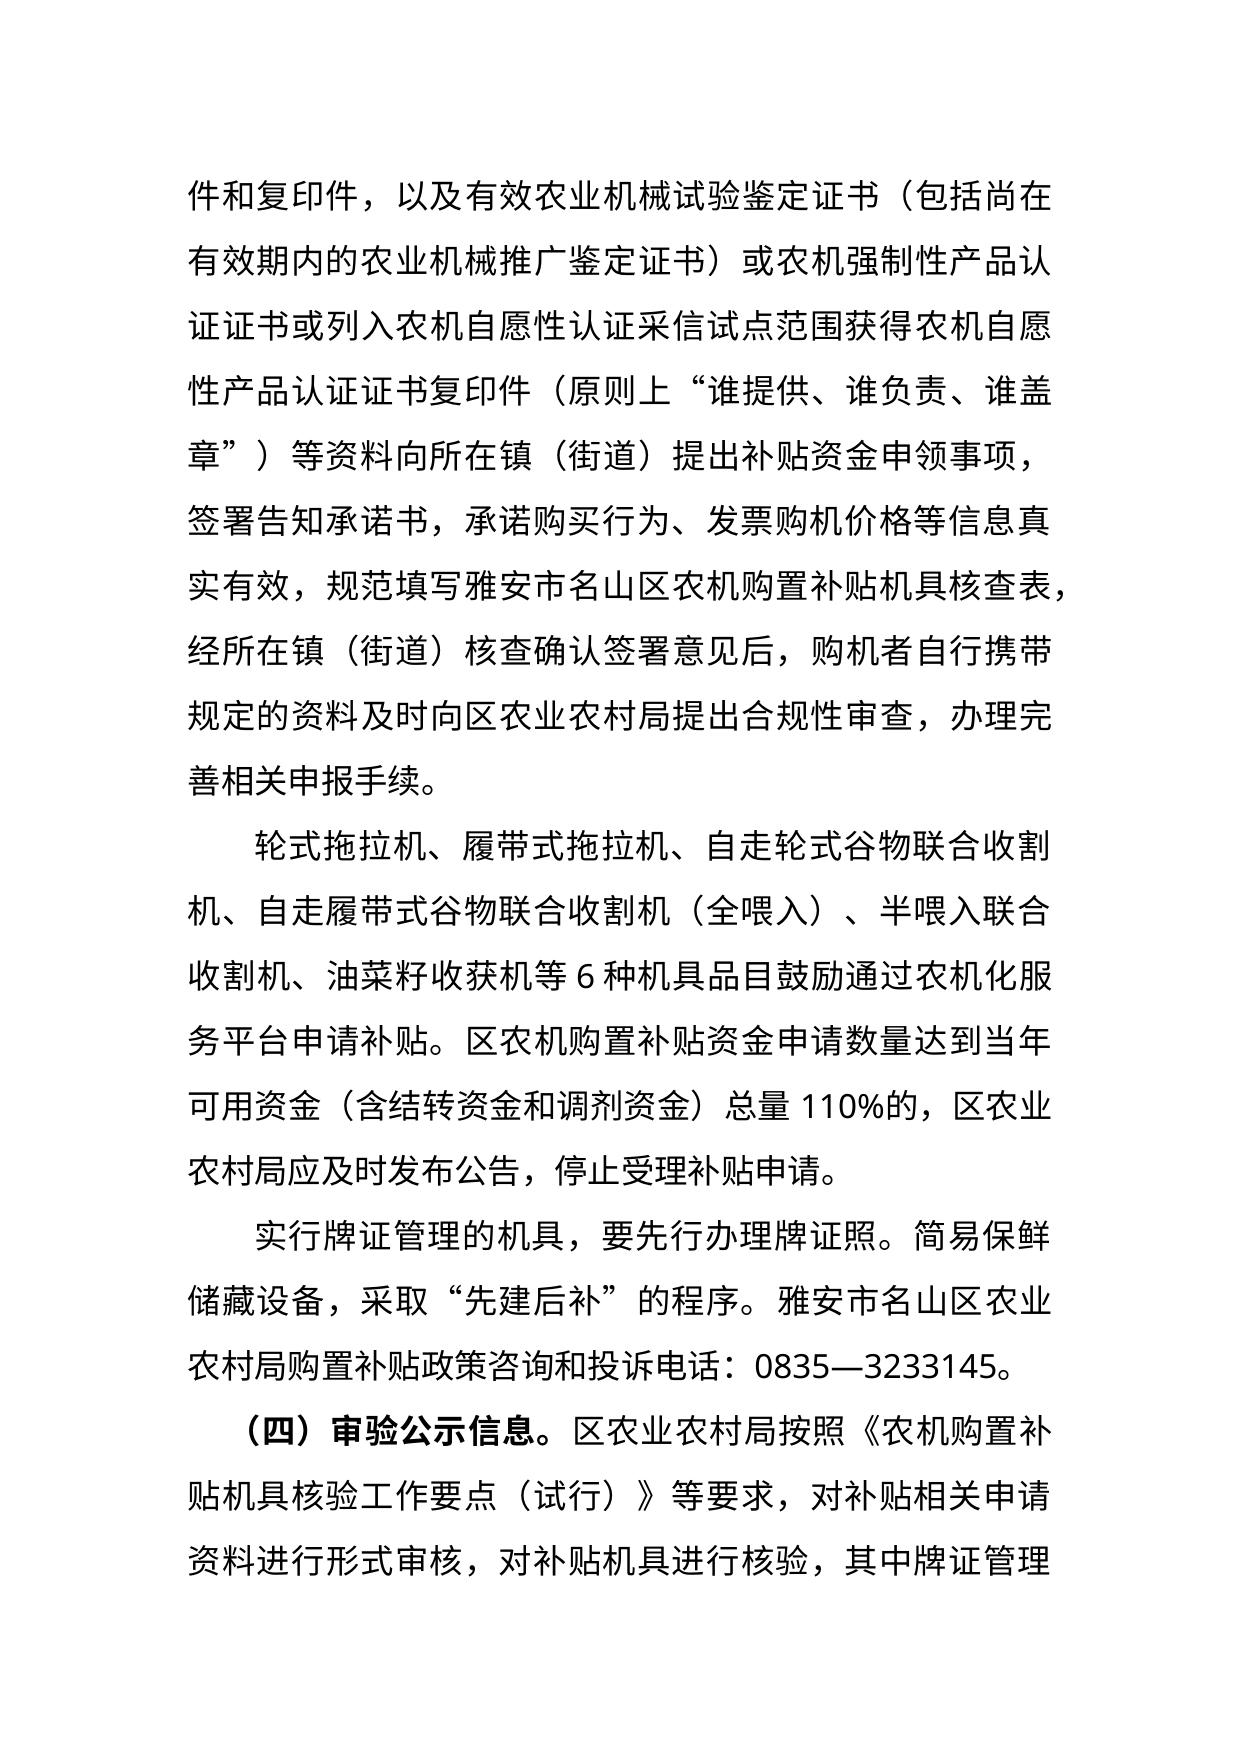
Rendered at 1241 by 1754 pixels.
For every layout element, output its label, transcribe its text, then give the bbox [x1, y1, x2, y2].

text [187, 162, 1053, 812]
text 实行牌证管理的机具，要先行办理牌证照。简易保鲜储藏设备，采取“先建后补”的程序。雅安市名山区农业农村局购置补贴政策咨询和投诉电话：0835—3233145。 [187, 1202, 1053, 1397]
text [187, 1397, 1053, 1592]
text 轮式拖拉机、履带式拖拉机、自走轮式谷物联合收割机、自走履带式谷物联合收割机（全喂入）、半喂入联合收割机、油菜籽收获机等6种机具品目鼓励通过农机化服务平台申请补贴。区农机购置补贴资金申请数量达到当年可用资金（含结转资金和调剂资金）总量110%的，区农业农村局应及时发布公告，停止受理补贴申请。 [187, 812, 1053, 1202]
